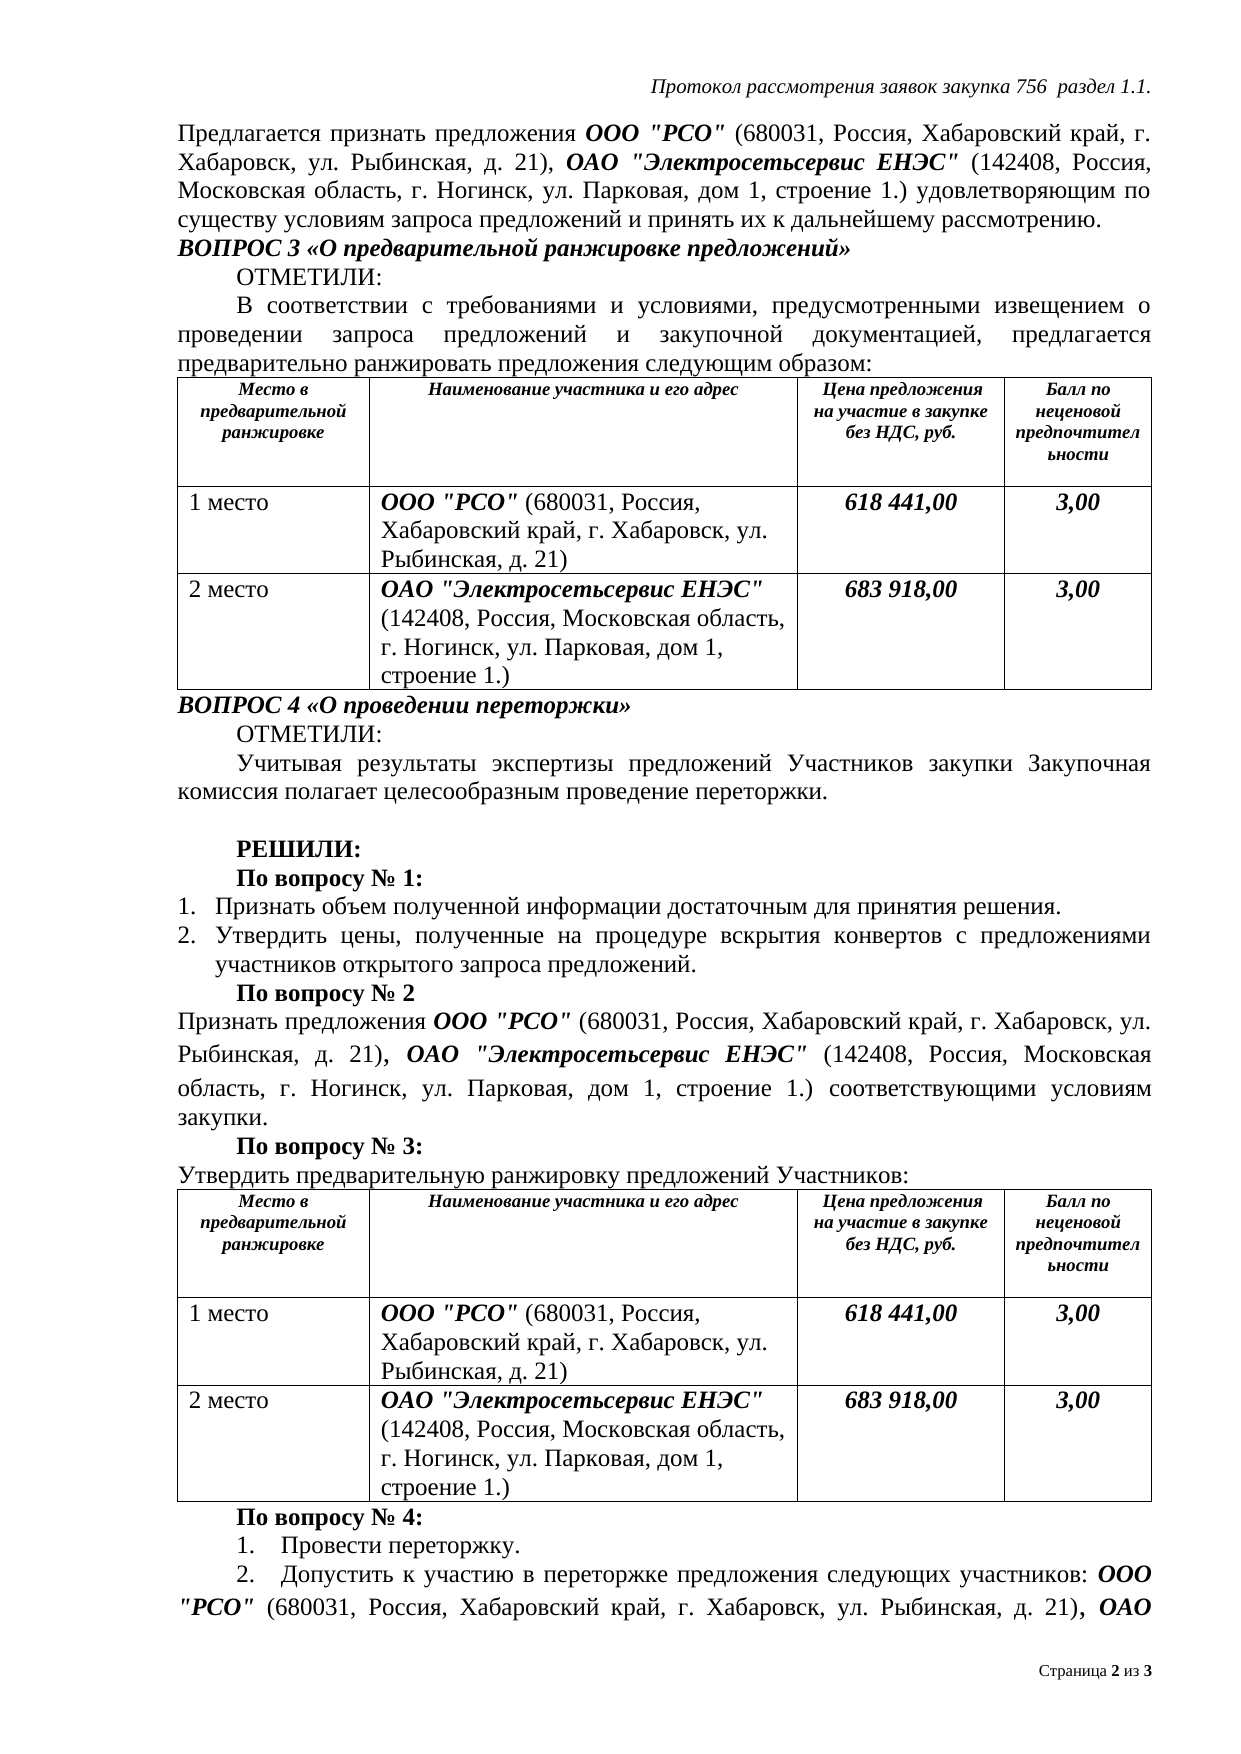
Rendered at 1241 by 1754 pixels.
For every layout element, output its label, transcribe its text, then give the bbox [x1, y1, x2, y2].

table_cell 683 918,00 [798, 574, 1004, 689]
table_header Место в предварительной ранжировке [178, 1190, 369, 1297]
text Утвердить предварительную ранжировку предложений Участников: [177, 1160, 1152, 1188]
list Утвердить цены, полученные на процедуре вскрытия конвертов с предложениями участников открытого запроса предложений. [177, 920, 1152, 978]
text Учитывая результаты экспертизы предложений Участников закупки Закупочная комиссия полагает целесообразным проведение переторжки. [177, 748, 1152, 805]
table_cell ООО "РСО" (680031, Россия, Хабаровский край, г. Хабаровск, ул. Рыбинская, д. 21) [370, 1298, 797, 1384]
table_header Наименование участника и его адрес [370, 1190, 797, 1297]
text По вопросу № 2 [177, 978, 1152, 1006]
table_header Цена предложения на участие в закупке без НДС, руб. [798, 378, 1004, 486]
table_header Наименование участника и его адрес [370, 378, 797, 486]
table_cell 3,00 [1005, 487, 1151, 573]
table_header Балл по неценовой предпочтительности [1005, 1190, 1151, 1297]
table_cell 618 441,00 [798, 1298, 1004, 1384]
text По вопросу № 3: [177, 1131, 1152, 1160]
text По вопросу № 4: [177, 1502, 1152, 1530]
text По вопросу № 1: [177, 863, 1152, 891]
table_cell 1 место [178, 487, 369, 573]
text ОТМЕТИЛИ: [177, 719, 1152, 748]
text ОТМЕТИЛИ: [177, 262, 1152, 291]
table_cell 618 441,00 [798, 487, 1004, 573]
text ВОПРОС 3 «О предварительной ранжировке предложений» [177, 233, 1152, 262]
table_cell 3,00 [1005, 574, 1151, 689]
table_header Балл по неценовой предпочтительности [1005, 378, 1151, 486]
table_cell 2 место [178, 1386, 369, 1501]
table_cell 3,00 [1005, 1298, 1151, 1384]
table_cell 683 918,00 [798, 1386, 1004, 1501]
table_cell ОАО "Электросетьсервис ЕНЭС" (142408, Россия, Московская область, г. Ногинск, ул. Парковая, дом 1, строение 1.) [370, 574, 797, 689]
text РЕШИЛИ: [177, 834, 1152, 863]
table_cell 3,00 [1005, 1386, 1151, 1501]
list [177, 1559, 1152, 1621]
list Признать объем полученной информации достаточным для принятия решения. [177, 891, 1152, 920]
table_cell 2 место [178, 574, 369, 689]
table_header Цена предложения на участие в закупке без НДС, руб. [798, 1190, 1004, 1297]
table_cell 1 место [178, 1298, 369, 1384]
text В соответствии с требованиями и условиями, предусмотренными извещением о проведении запроса предложений и закупочной документацией, предлагается предварительно ранжировать предложения следующим образом: [177, 291, 1152, 377]
table_cell ООО "РСО" (680031, Россия, Хабаровский край, г. Хабаровск, ул. Рыбинская, д. 21) [370, 487, 797, 573]
table_header Место в предварительной ранжировке [178, 378, 369, 486]
text ВОПРОС 4 «О проведении переторжки» [177, 690, 1152, 719]
list Провести переторжку. [177, 1530, 1152, 1559]
table_cell ОАО "Электросетьсервис ЕНЭС" (142408, Россия, Московская область, г. Ногинск, ул. Парковая, дом 1, строение 1.) [370, 1386, 797, 1501]
text Признать предложения ООО "РСО" (680031, Россия, Хабаровский край, г. Хабаровск, ул. Рыбинская, д. 21), ОАО "Электросетьсервис ЕНЭС" (142408, Россия, Московская область, г. Ногинск, ул. Парковая, дом 1, строение 1.) соответствующими условиям закупки. [177, 1006, 1152, 1131]
text Предлагается признать предложения ООО "РСО" (680031, Россия, Хабаровский край, г. Хабаровск, ул. Рыбинская, д. 21), ОАО "Электросетьсервис ЕНЭС" (142408, Россия, Московская область, г. Ногинск, ул. Парковая, дом 1, строение 1.) удовлетворяющим по существу условиям запроса предложений и принять их к дальнейшему рассмотрению. [177, 118, 1152, 233]
